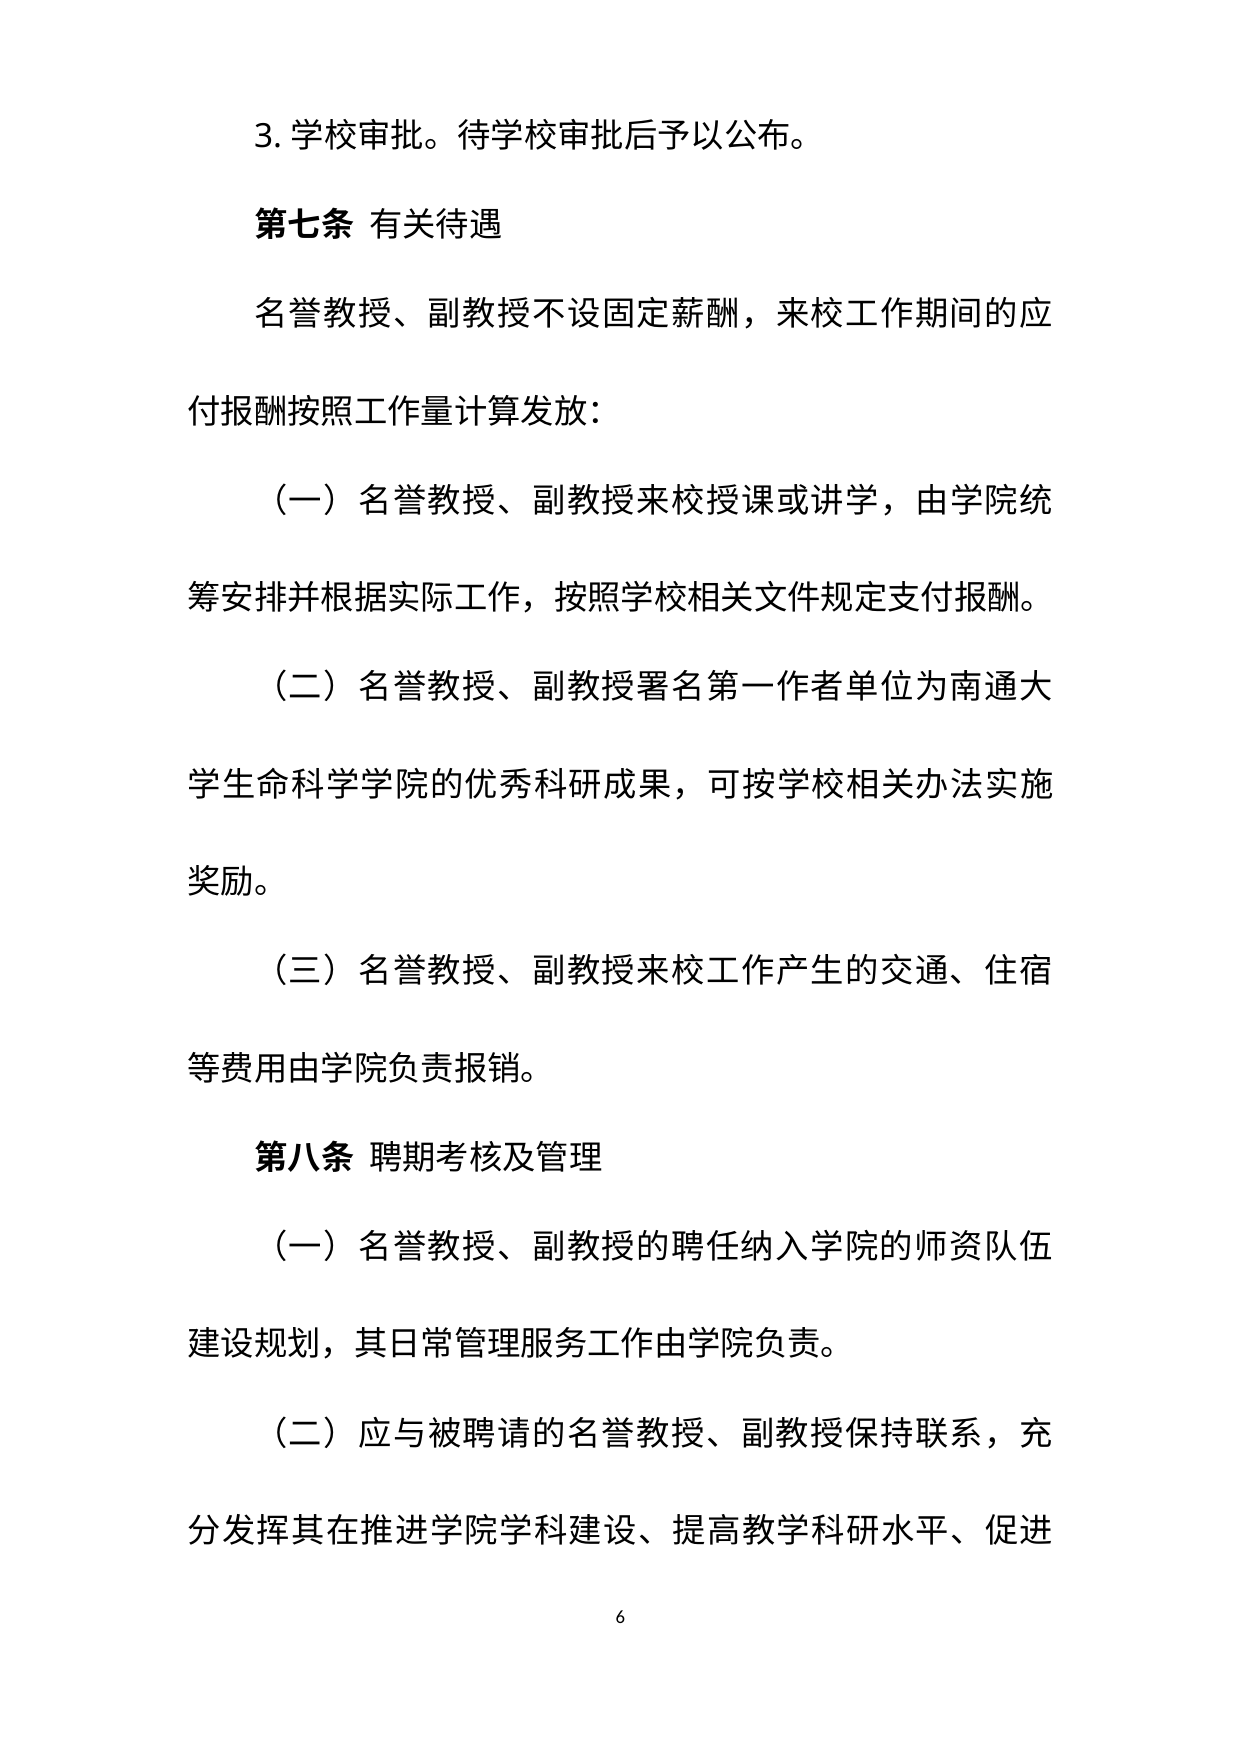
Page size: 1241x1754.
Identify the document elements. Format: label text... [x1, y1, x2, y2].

text （一）名誉教授、副教授来校授课或讲学，由学院统筹安排并根据实际工作，按照学校相关文件规定支付报酬。 [187, 465, 1053, 628]
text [187, 1398, 1053, 1560]
text 名誉教授、副教授不设固定薪酬，来校工作期间的应付报酬按照工作量计算发放： [187, 278, 1053, 441]
text （二）名誉教授、副教授署名第一作者单位为南通大学生命科学学院的优秀科研成果，可按学校相关办法实施奖励。 [187, 652, 1053, 912]
text 3. 学校审批。待学校审批后予以公布。 [187, 100, 1053, 165]
text （三）名誉教授、副教授来校工作产生的交通、住宿等费用由学院负责报销。 [187, 936, 1053, 1098]
text 第八条 聘期考核及管理 [187, 1122, 1053, 1187]
text （一）名誉教授、副教授的聘任纳入学院的师资队伍建设规划，其日常管理服务工作由学院负责。 [187, 1211, 1053, 1374]
text 第七条 有关待遇 [187, 189, 1053, 254]
